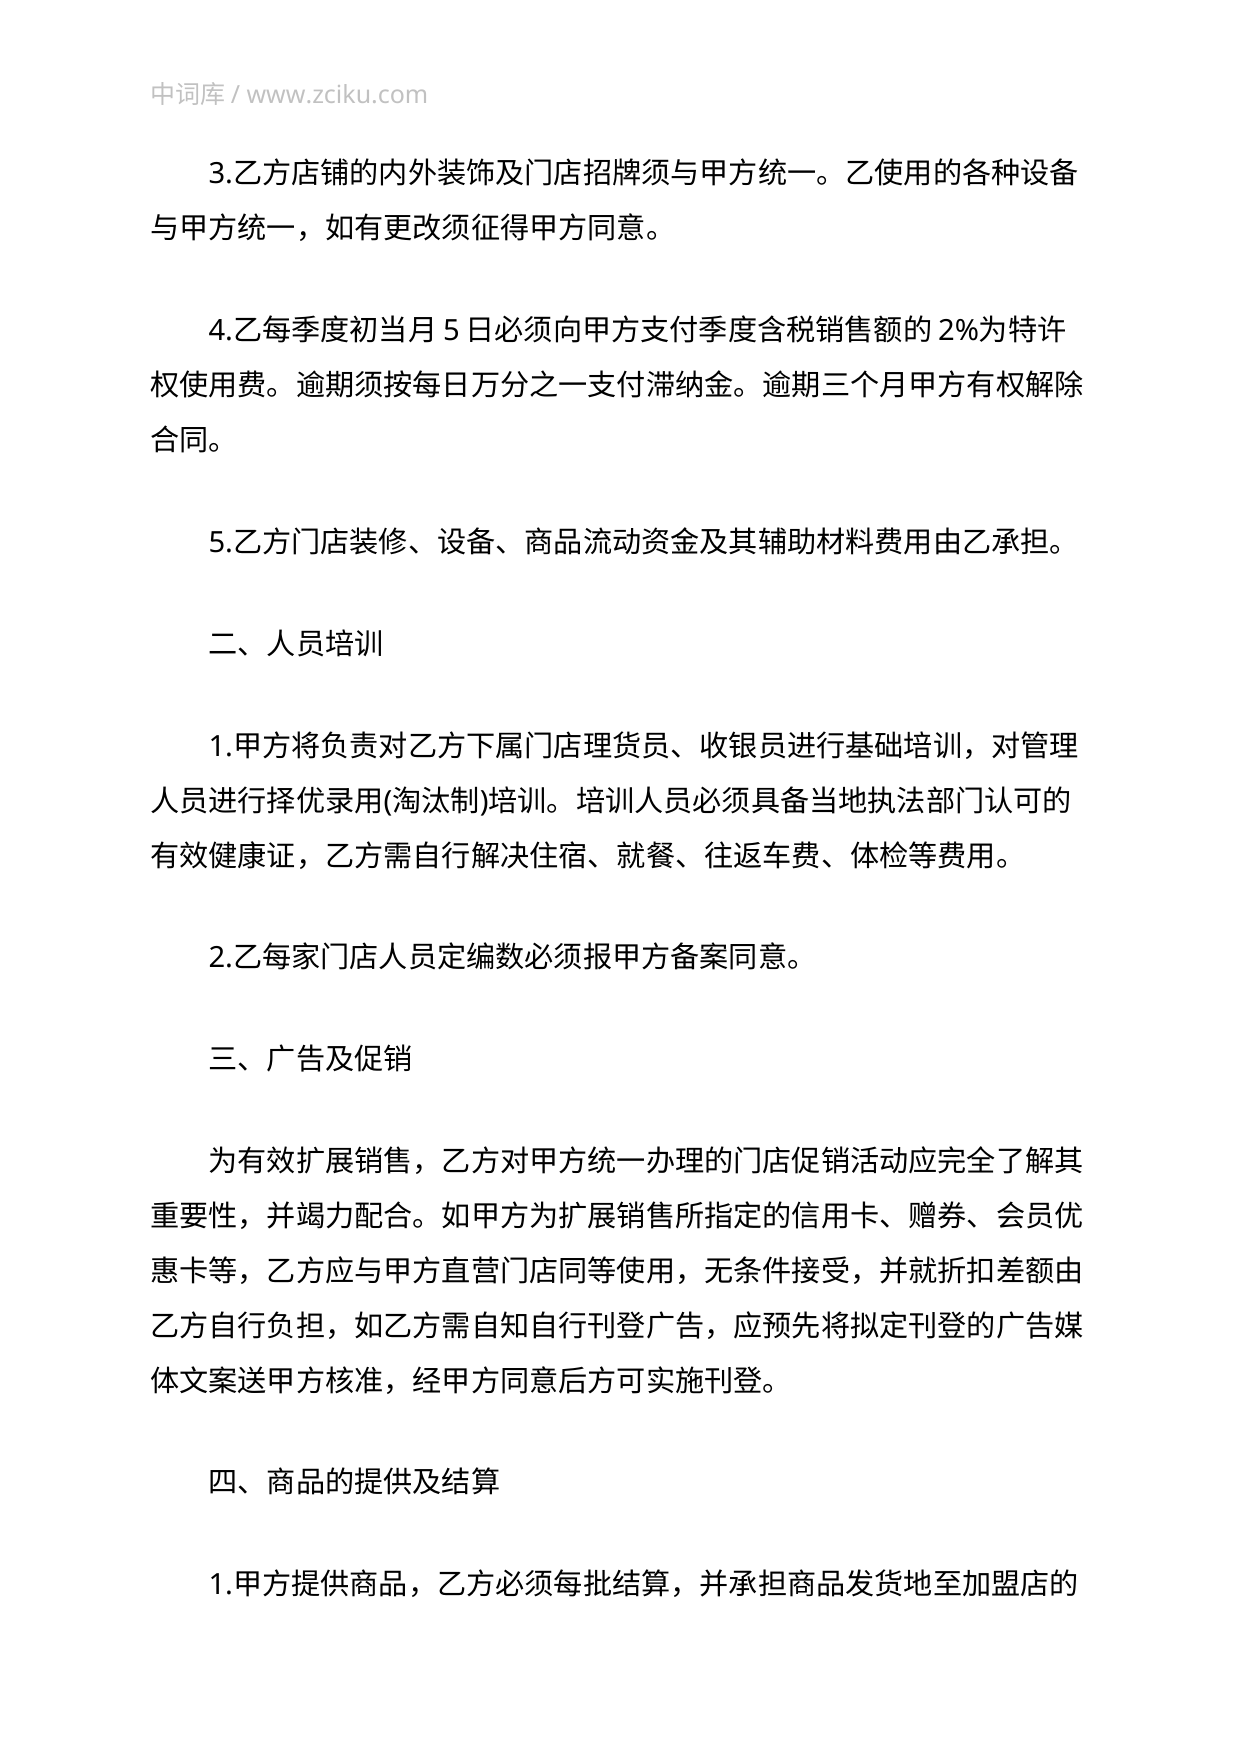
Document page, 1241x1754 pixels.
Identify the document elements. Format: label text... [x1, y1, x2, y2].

text 3.乙方店铺的内外装饰及门店招牌须与甲方统一。乙使用的各种设备与甲方统一，如有更改须征得甲方同意。 [150, 150, 1090, 247]
text 5.乙方门店装修、设备、商品流动资金及其辅助材料费用由乙承担。 [150, 518, 1090, 561]
text 2.乙每家门店人员定编数必须报甲方备案同意。 [150, 934, 1090, 976]
text 二、人员培训 [150, 620, 1090, 663]
text 三、广告及促销 [150, 1036, 1090, 1078]
text 1.甲方将负责对乙方下属门店理货员、收银员进行基础培训，对管理人员进行择优录用(淘汰制)培训。培训人员必须具备当地执法部门认可的有效健康证，乙方需自行解决住宿、就餐、往返车费、体检等费用。 [150, 722, 1090, 874]
text 为有效扩展销售，乙方对甲方统一办理的门店促销活动应完全了解其重要性，并竭力配合。如甲方为扩展销售所指定的信用卡、赠券、会员优惠卡等，乙方应与甲方直营门店同等使用，无条件接受，并就折扣差额由乙方自行负担，如乙方需自知自行刊登广告，应预先将拟定刊登的广告媒体文案送甲方核准，经甲方同意后方可实施刊登。 [150, 1138, 1090, 1399]
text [150, 1561, 1090, 1603]
text 4.乙每季度初当月5日必须向甲方支付季度含税销售额的2%为特许权使用费。逾期须按每日万分之一支付滞纳金。逾期三个月甲方有权解除合同。 [150, 307, 1090, 459]
text 四、商品的提供及结算 [150, 1459, 1090, 1501]
